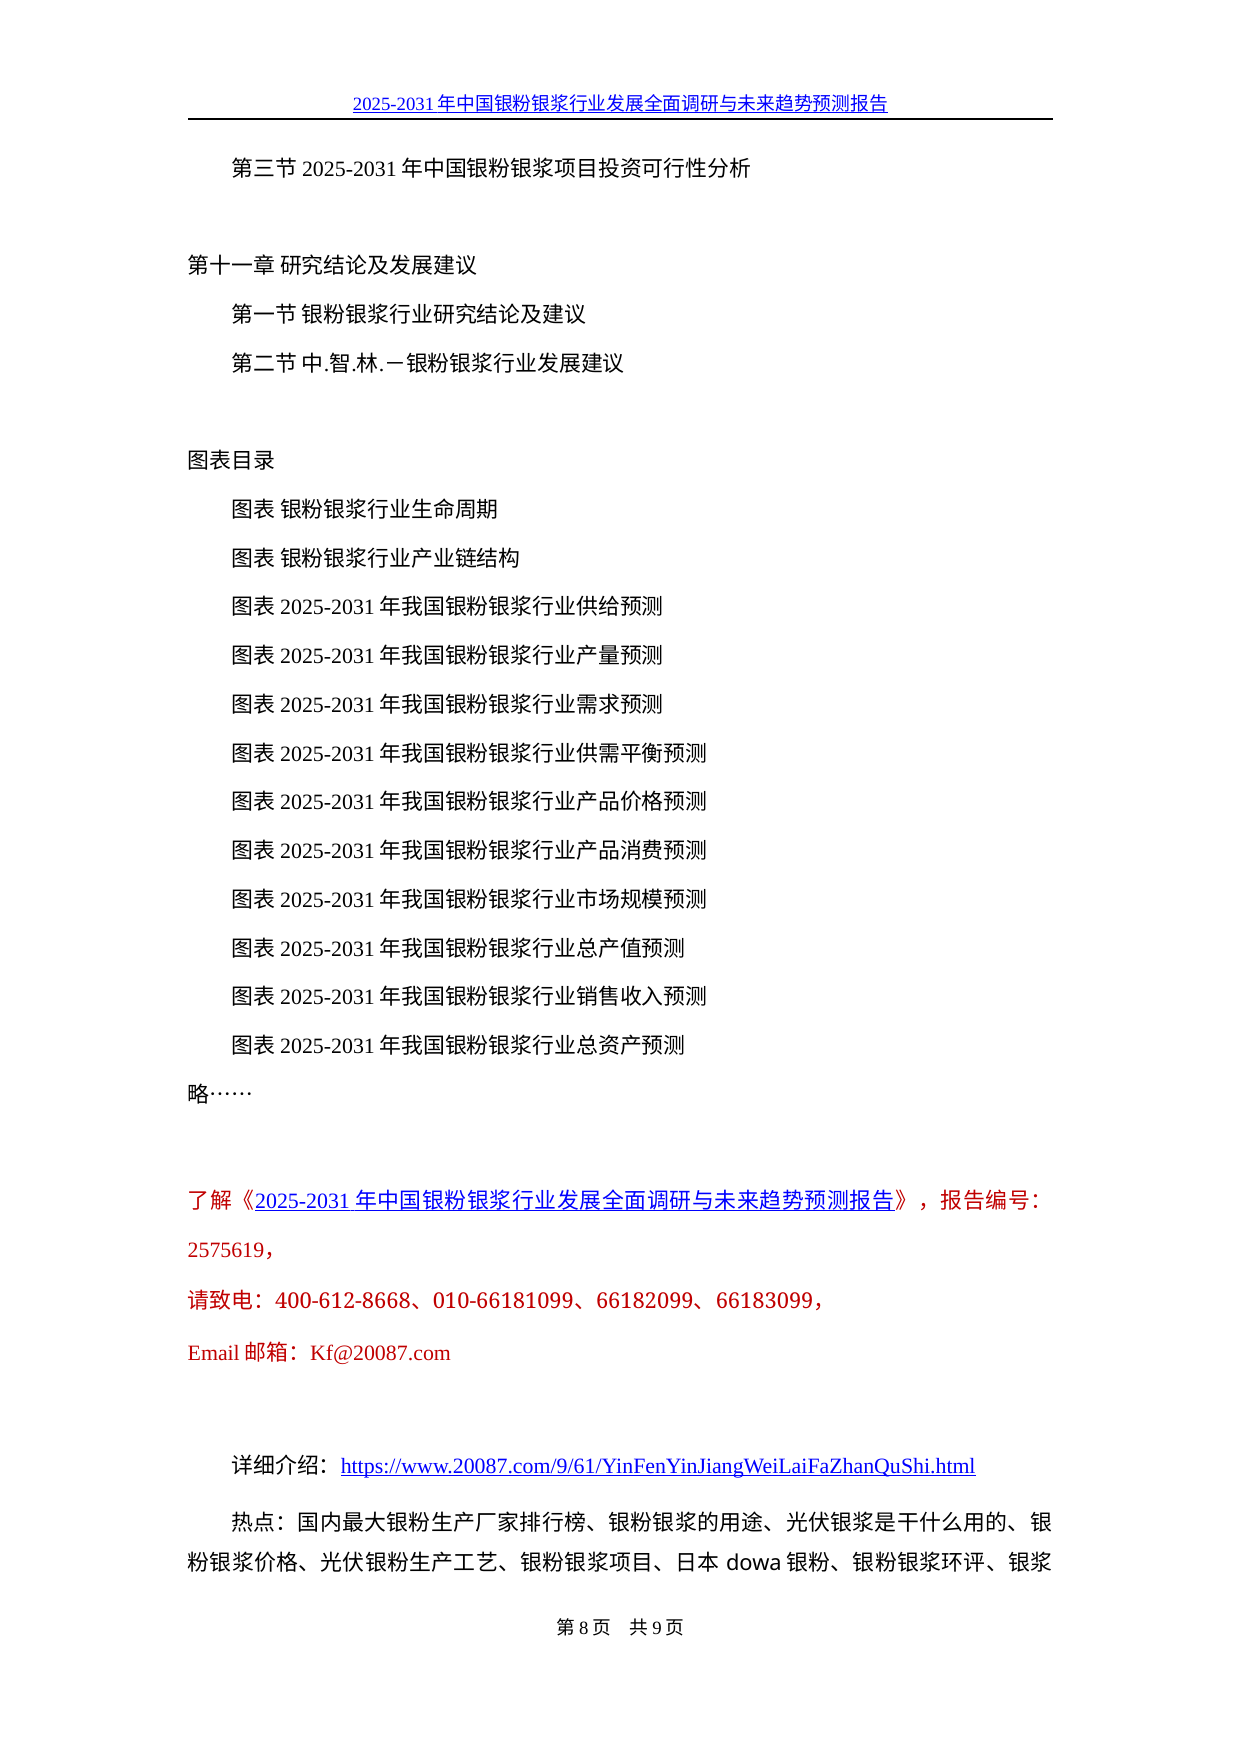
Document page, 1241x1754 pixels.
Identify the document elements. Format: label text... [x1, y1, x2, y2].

text 了解《2025-2031年中国银粉银浆行业发展全面调研与未来趋势预测报告》，报告编号：2575619， [187, 1183, 1053, 1264]
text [187, 150, 1053, 1109]
text Email邮箱：Kf@20087.com [187, 1335, 1053, 1367]
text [187, 1504, 1053, 1577]
text 请致电：400-612-8668、010-66181099、66182099、66183099， [187, 1283, 1053, 1316]
text 详细介绍：https://www.20087.com/9/61/YinFenYinJiangWeiLaiFaZhanQuShi.html [187, 1448, 1053, 1480]
